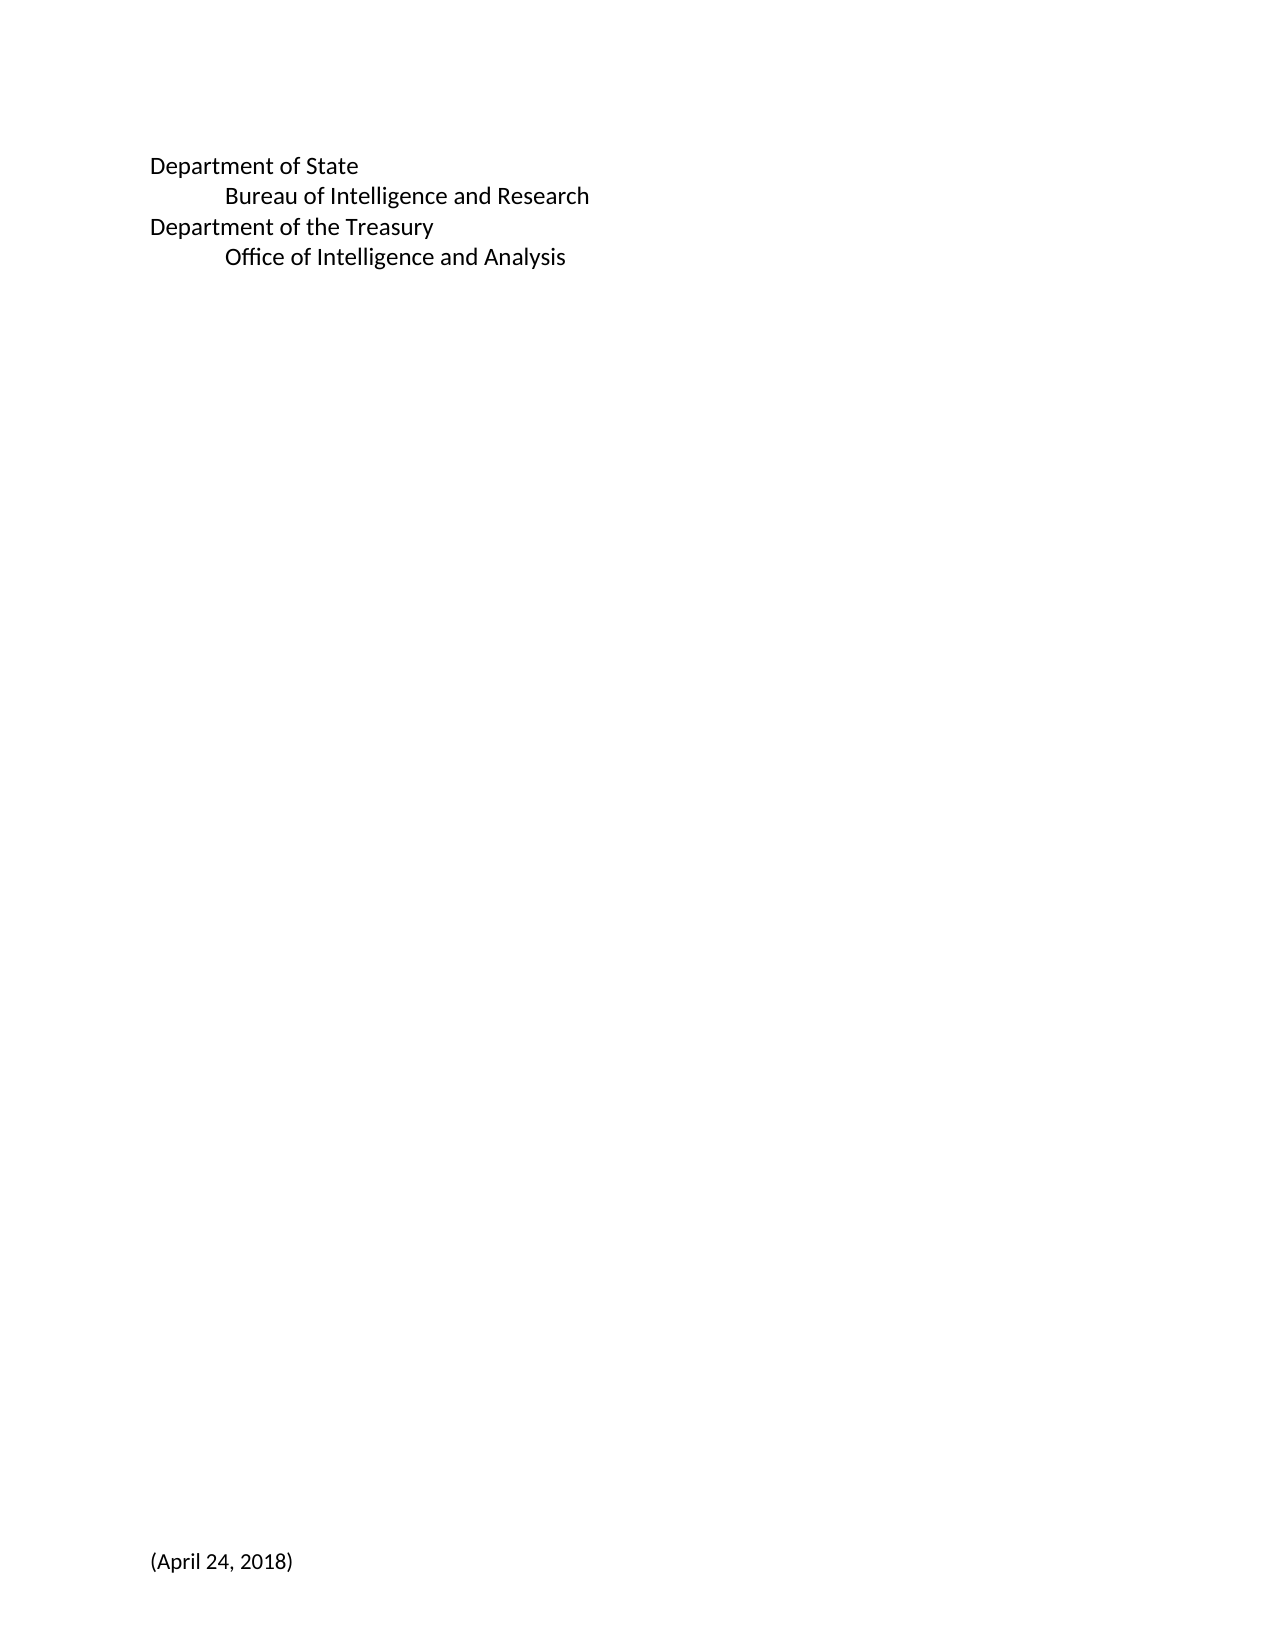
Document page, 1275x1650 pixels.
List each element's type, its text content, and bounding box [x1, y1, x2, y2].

text Office of Intelligence and Analysis [150, 242, 1125, 272]
text Bureau of Intelligence and Research [150, 181, 1125, 211]
text Department of the Treasury [150, 211, 1125, 242]
text Department of State [150, 150, 1125, 181]
